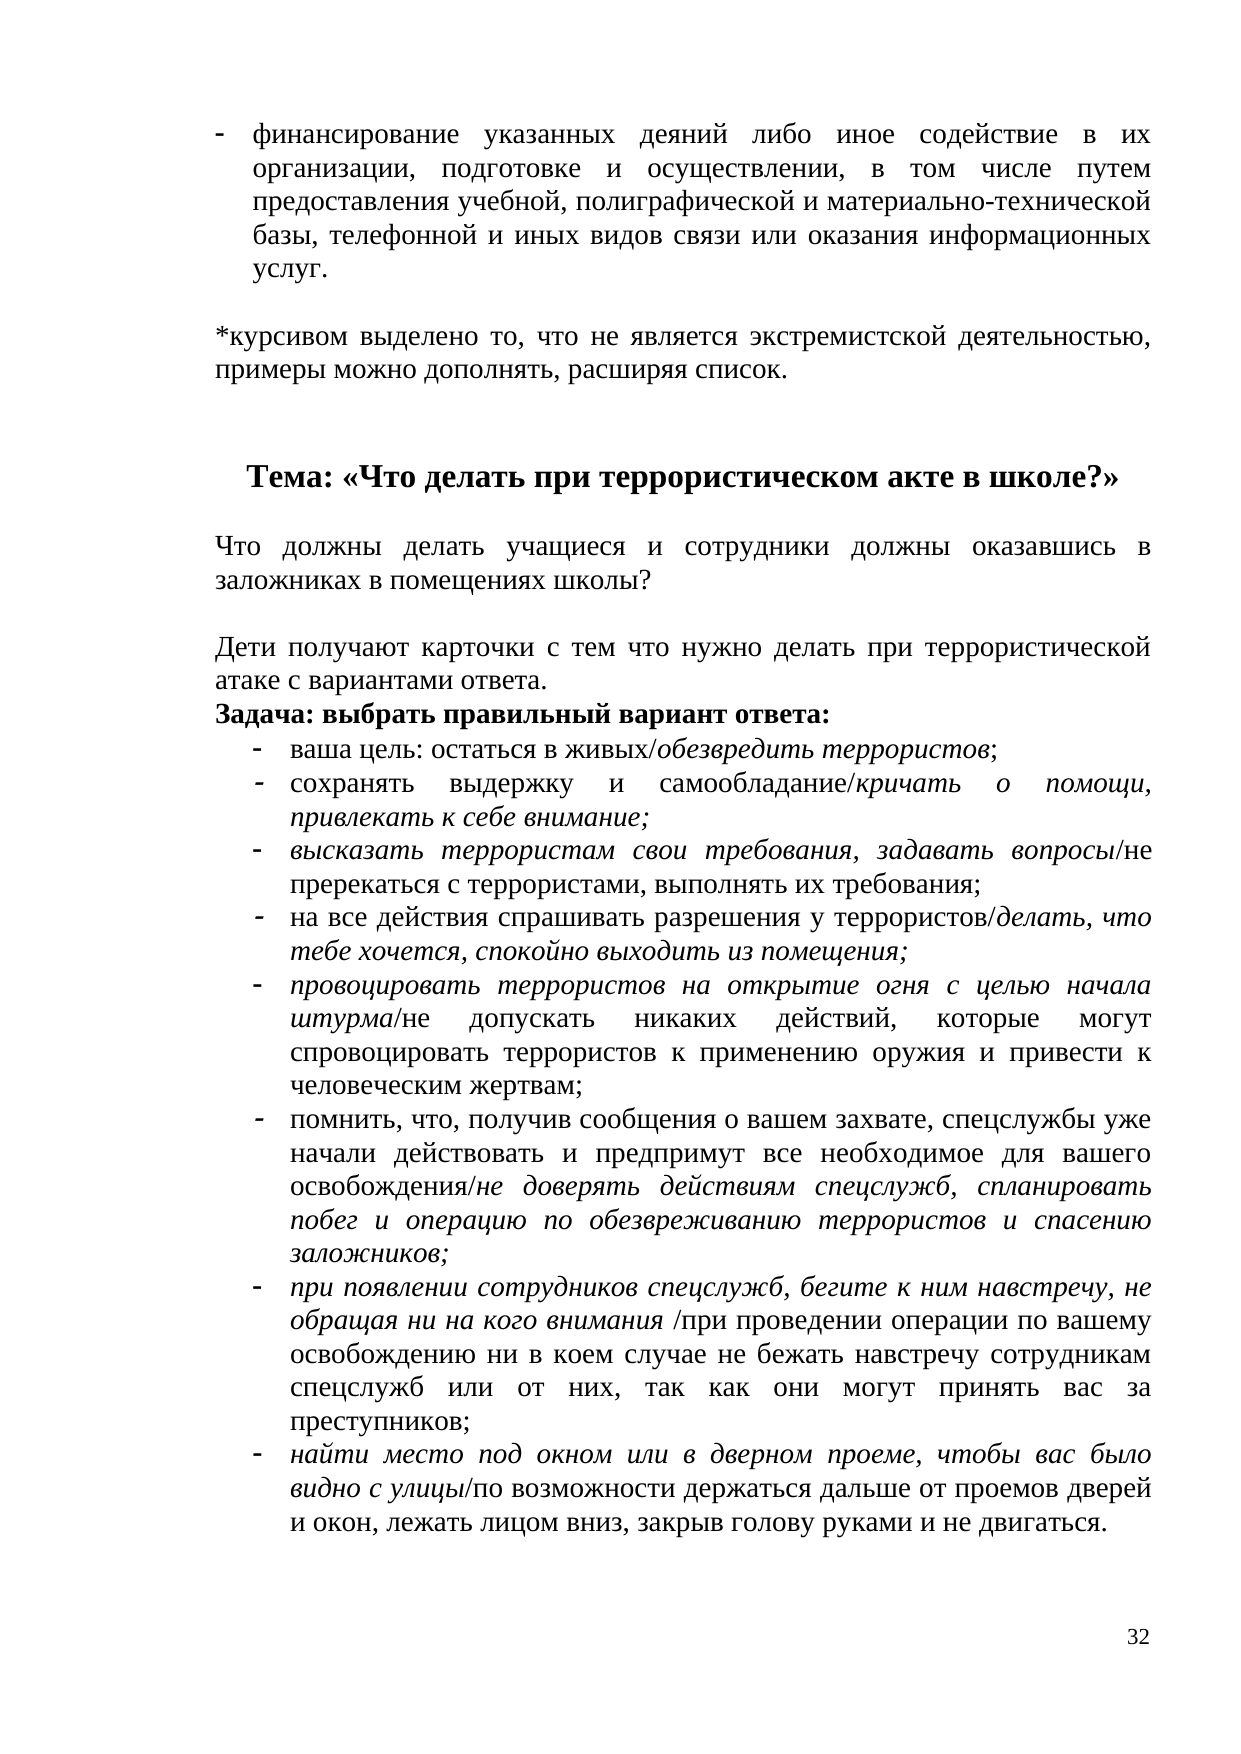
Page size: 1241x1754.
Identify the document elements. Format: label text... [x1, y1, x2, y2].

list ваша цель: остаться в живых/обезвредить террористов; [252, 729, 1198, 765]
text Что должны делать учащиеся и сотрудники должны оказавшись в заложниках в помещениях школы? [215, 528, 1152, 595]
list провоцировать террористов на открытие огня с целью начала штурма/не допускать никаких действий, которые могут спровоцировать террористов к применению оружия и привести к человеческим жертвам; [252, 967, 1152, 1101]
list помнить, что, получив сообщения о вашем захвате, спецслужбы уже начали действовать и предпримут все необходимое для вашего освобождения/не доверять действиям спецслужб, спланировать побег и операцию по обезвреживанию террористов и спасению заложников; [252, 1101, 1152, 1269]
subtitle Тема: «Что делать при террористическом акте в школе?» [246, 456, 1198, 495]
list высказать террористам свои требования, задавать вопросы/не пререкаться с террористами, выполнять их требования; [252, 832, 1152, 899]
list при появлении сотрудников спецслужб, бегите к ним навстречу, не обращая ни на кого внимания /при проведении операции по вашему освобождению ни в коем случае не бежать навстречу сотрудникам спецслужб или от них, так как они могут принять вас за преступников; [252, 1269, 1152, 1437]
list финансирование указанных деяний либо иное содействие в их организации, подготовке и осуществлении, в том числе путем предоставления учебной, полиграфической и материально-технической базы, телефонной и иных видов связи или оказания информационных услуг. [214, 116, 1152, 284]
text Дети получают карточки с тем что нужно делать при террористической атаке с вариантами ответа. [215, 629, 1152, 696]
list сохранять выдержку и самообладание/кричать о помощи, привлекать к себе внимание; [252, 765, 1152, 832]
list на все действия спрашивать разрешения у террористов/делать, что тебе хочется, спокойно выходить из помещения; [252, 899, 1152, 967]
subtitle Задача: выбрать правильный вариант ответа: [215, 696, 1198, 729]
text *курсивом выделено то, что не является экстремистской деятельностью, примеры можно дополнять, расширяя список. [215, 318, 1152, 385]
list найти место под окном или в дверном проеме, чтобы вас было видно с улицы/по возможности держаться дальше от проемов дверей и окон, лежать лицом вниз, закрыв голову руками и не двигаться. [252, 1437, 1152, 1537]
